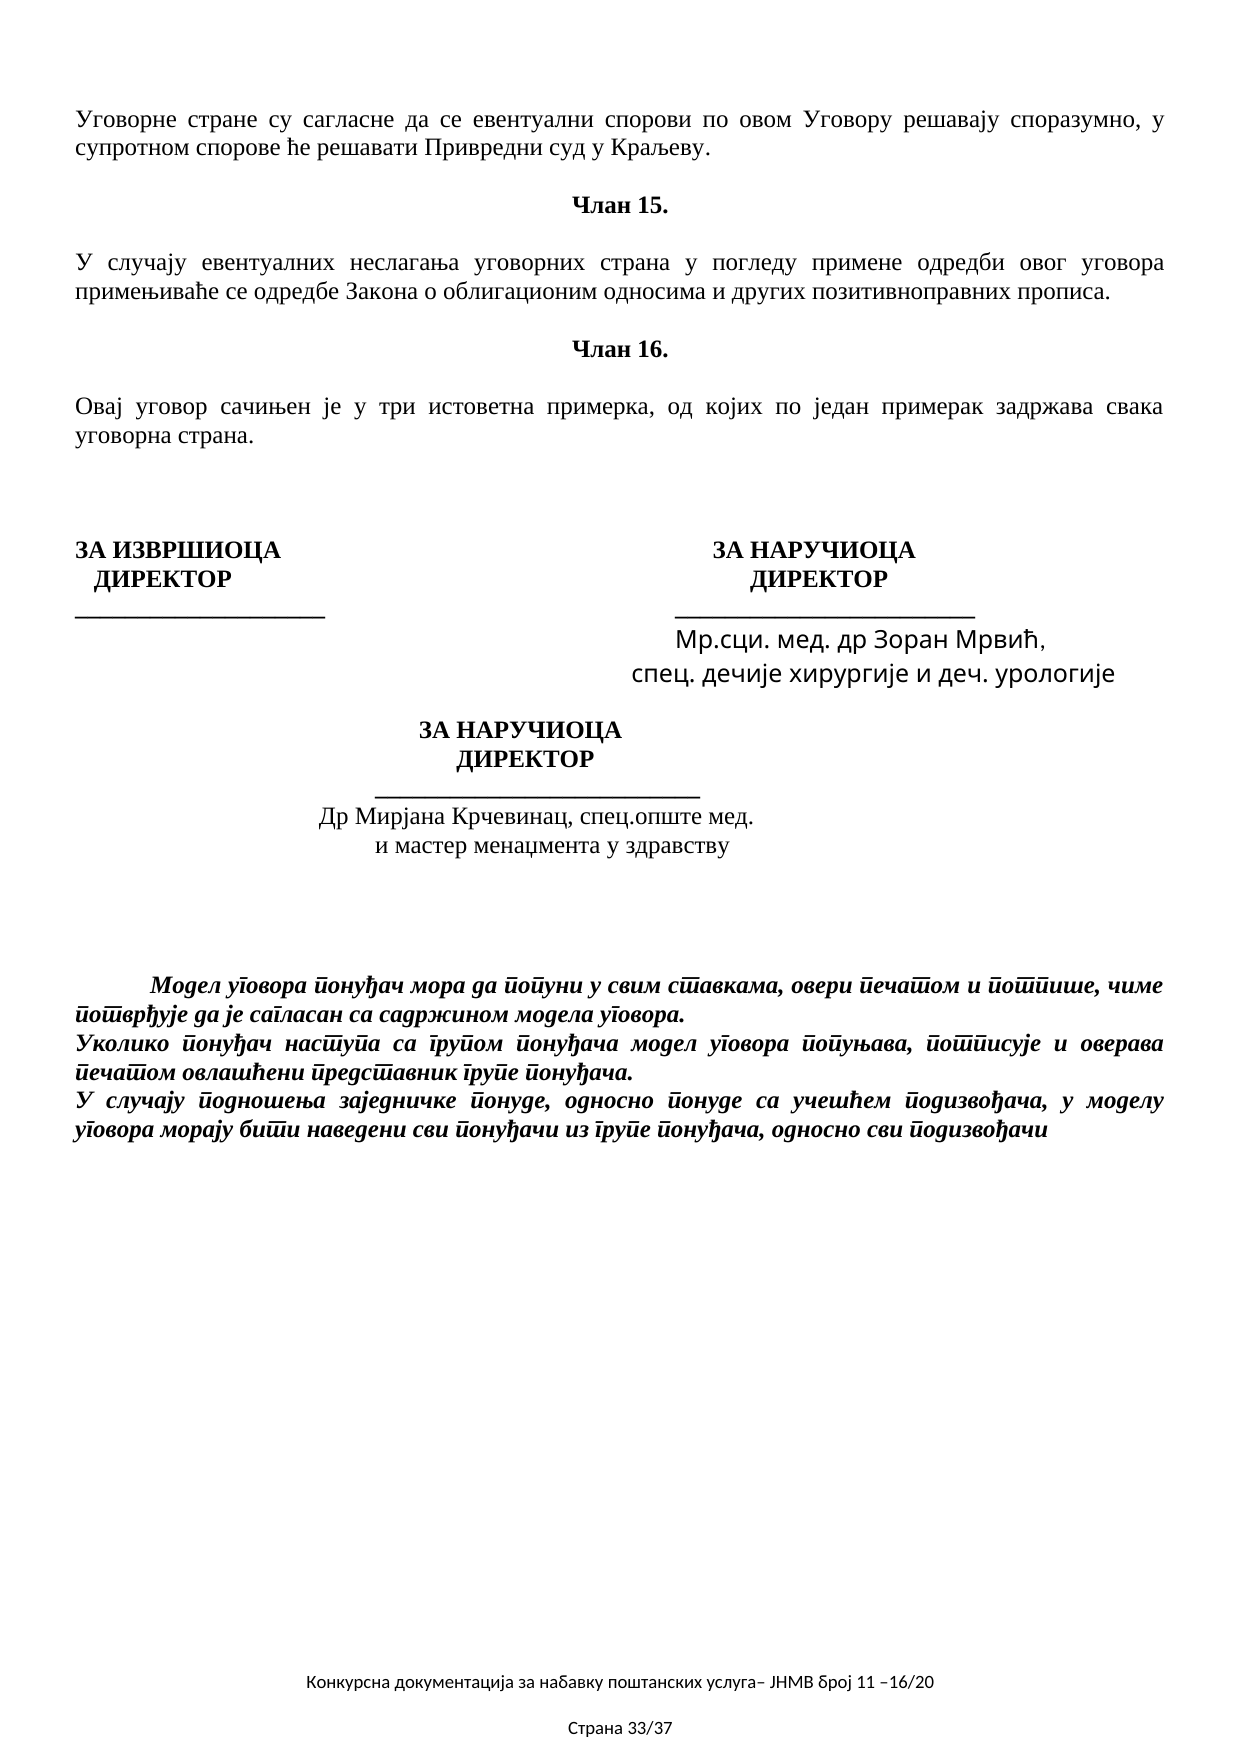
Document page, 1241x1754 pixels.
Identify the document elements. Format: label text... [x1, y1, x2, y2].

text ЗА НАРУЧИОЦА [375, 715, 1165, 744]
text спец. дечије хирургије и деч. урологије [150, 655, 1165, 689]
text ЗА ИЗВРШИОЦА ЗА НАРУЧИОЦА [75, 535, 1165, 564]
text и мастер менаџмента у здравству [300, 830, 1165, 859]
text У случају евентуалних неслагања уговорних страна у погледу примене одредби овог уговора примењиваће се одредбе Закона о облигационим односима и других позитивноправних прописа. [75, 247, 1165, 305]
text Уколико понуђач наступа са групом понуђача модел уговора попуњава, потписује и оверава печатом овлашћени представник групе понуђача. [75, 1028, 1165, 1085]
text Овај уговор сачињен је у три истоветна примерка, од којих по један примерак задржава свака уговорна страна. [75, 391, 1165, 449]
text __________________________ [375, 772, 1165, 801]
text ДИРЕКТОР ДИРЕКТОР [75, 564, 1165, 592]
text Модел уговора понуђач мора да попуни у свим ставкама, овери печатом и потпише, чиме потврђује да је сагласан са садржином модела уговора. [75, 970, 1165, 1028]
text Др Мирјана Крчевинац, спец.опште мед. [225, 801, 1165, 830]
text Члан 15. [75, 190, 1165, 219]
text Уговорне стране су сагласне да се евентуални спорови по овом Уговору решавају споразумно, у супротном спорове ће решавати Привредни суд у Краљеву. [75, 104, 1165, 161]
text У случају подношења заједничке понуде, односно понуде са учешћем подизвођача, у моделу уговора морају бити наведени сви понуђачи из групе понуђача, односно сви подизвођачи [75, 1085, 1165, 1143]
text ДИРЕКТОР [375, 744, 1165, 772]
text Члан 16. [75, 334, 1165, 362]
text Мр.сци. мед. др Зоран Мрвић, [75, 621, 1165, 655]
text ____________________ ________________________ [75, 592, 1165, 621]
